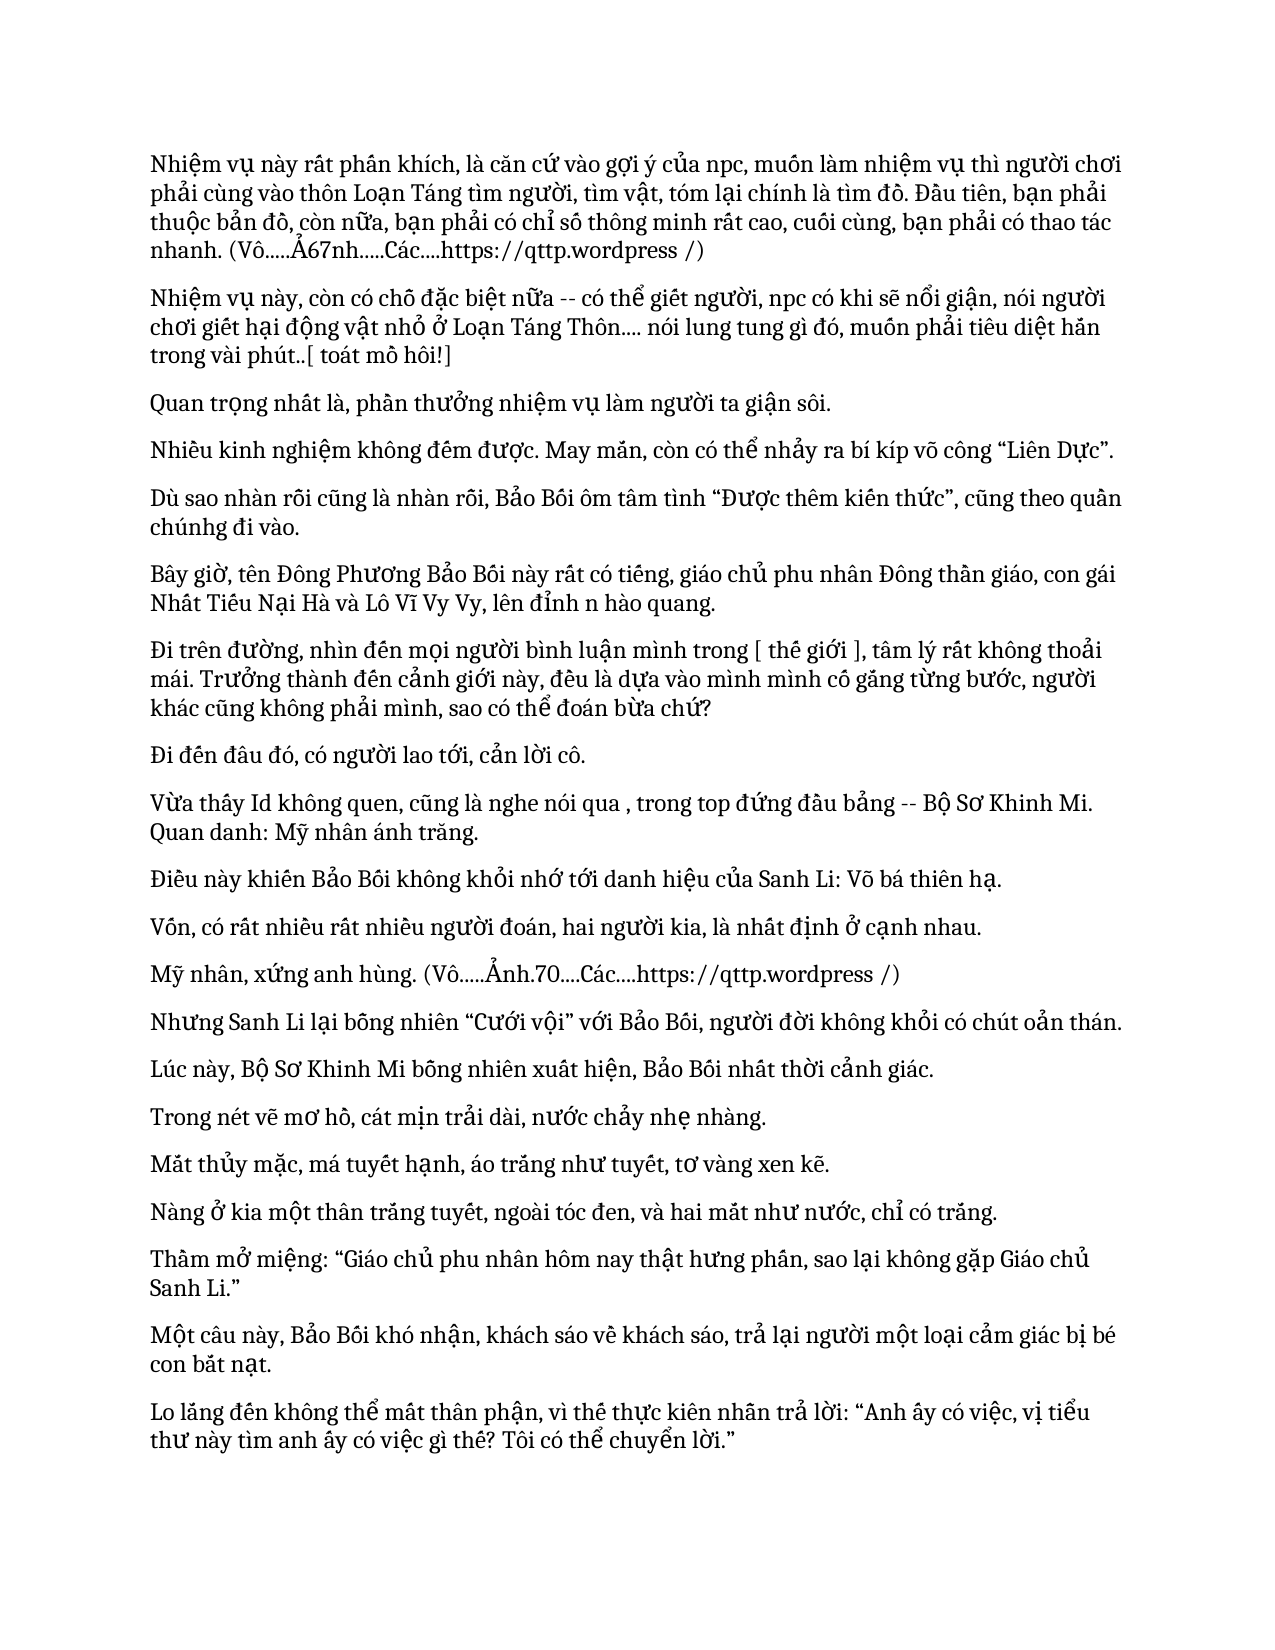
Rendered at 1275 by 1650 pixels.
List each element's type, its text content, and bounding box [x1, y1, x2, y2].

text Bây giờ, tên Đông Phương Bảo Bối này rất có tiếng, giáo chủ phu nhân Đông thần giáo, con gái Nhất Tiếu Nại Hà và Lô Vĩ Vy Vy, lên đỉnh n hào quang. [150, 560, 1125, 617]
text Nàng ở kia một thân trắng tuyết, ngoài tóc đen, và hai mắt như nước, chỉ có trắng. [150, 1197, 1125, 1226]
text Đi trên đường, nhìn đến mọi người bình luận mình trong [ thế giới ], tâm lý rất không thoải mái. Trưởng thành đến cảnh giới này, đều là dựa vào mình mình cố gắng từng bước, người khác cũng không phải mình, sao có thể đoán bừa chứ? [150, 636, 1125, 722]
text Điều này khiến Bảo Bối không khỏi nhớ tới danh hiệu của Sanh Li: Võ bá thiên hạ. [150, 865, 1125, 894]
text Mắt thủy mặc, má tuyết hạnh, áo trắng như tuyết, tơ vàng xen kẽ. [150, 1150, 1125, 1179]
text Một câu này, Bảo Bối khó nhận, khách sáo về khách sáo, trả lại người một loại cảm giác bị bé con bắt nạt. [150, 1321, 1125, 1379]
text Lo lắng đến không thể mất thân phận, vì thế thực kiên nhẫn trả lời: “Anh ấy có việc, vị tiểu thư này tìm anh ấy có việc gì thế? Tôi có thể chuyển lời.” [150, 1397, 1125, 1455]
text Nhiệm vụ này rất phấn khích, là căn cứ vào gợi ý của npc, muốn làm nhiệm vụ thì người chơi phải cùng vào thôn Loạn Táng tìm người, tìm vật, tóm lại chính là tìm đồ. Đầu tiên, bạn phải thuộc bản đồ, còn nữa, bạn phải có chỉ số thông minh rất cao, cuối cùng, bạn phải có thao tác nhanh. (Vô.....Ả67nh.....Các....https://qttp.wordpress /) [150, 150, 1125, 265]
text Trong nét vẽ mơ hồ, cát mịn trải dài, nước chảy nhẹ nhàng. [150, 1102, 1125, 1131]
text Lúc này, Bộ Sơ Khinh Mi bỗng nhiên xuất hiện, Bảo Bối nhất thời cảnh giác. [150, 1055, 1125, 1084]
text Vốn, có rất nhiều rất nhiều người đoán, hai người kia, là nhất định ở cạnh nhau. [150, 912, 1125, 941]
text Nhiệm vụ này, còn có chỗ đặc biệt nữa -- có thể giết người, npc có khi sẽ nổi giận, nói người chơi giết hại động vật nhỏ ở Loạn Táng Thôn.... nói lung tung gì đó, muốn phải tiêu diệt hắn trong vài phút..[ toát mồ hôi!] [150, 284, 1125, 370]
text Dù sao nhàn rỗi cũng là nhàn rỗi, Bảo Bối ôm tâm tình “Được thêm kiến thức”, cũng theo quần chúnhg đi vào. [150, 484, 1125, 541]
text Nhưng Sanh Li lại bỗng nhiên “Cưới vội” với Bảo Bối, người đời không khỏi có chút oản thán. [150, 1007, 1125, 1036]
text Vừa thấy Id không quen, cũng là nghe nói qua , trong top đứng đầu bảng -- Bộ Sơ Khinh Mi. Quan danh: Mỹ nhân ánh trăng. [150, 789, 1125, 846]
text Đi đến đâu đó, có người lao tới, cản lời cô. [150, 741, 1125, 770]
text Thầm mở miệng: “Giáo chủ phu nhân hôm nay thật hưng phấn, sao lại không gặp Giáo chủ Sanh Li.” [150, 1245, 1125, 1302]
text Nhiều kinh nghiệm không đếm được. May mắn, còn có thể nhảy ra bí kíp võ công “Liên Dực”. [150, 436, 1125, 465]
text Quan trọng nhất là, phần thưởng nhiệm vụ làm người ta giận sôi. [150, 389, 1125, 417]
text Mỹ nhân, xứng anh hùng. (Vô.....Ảnh.70....Các....https://qttp.wordpress /) [150, 960, 1125, 989]
